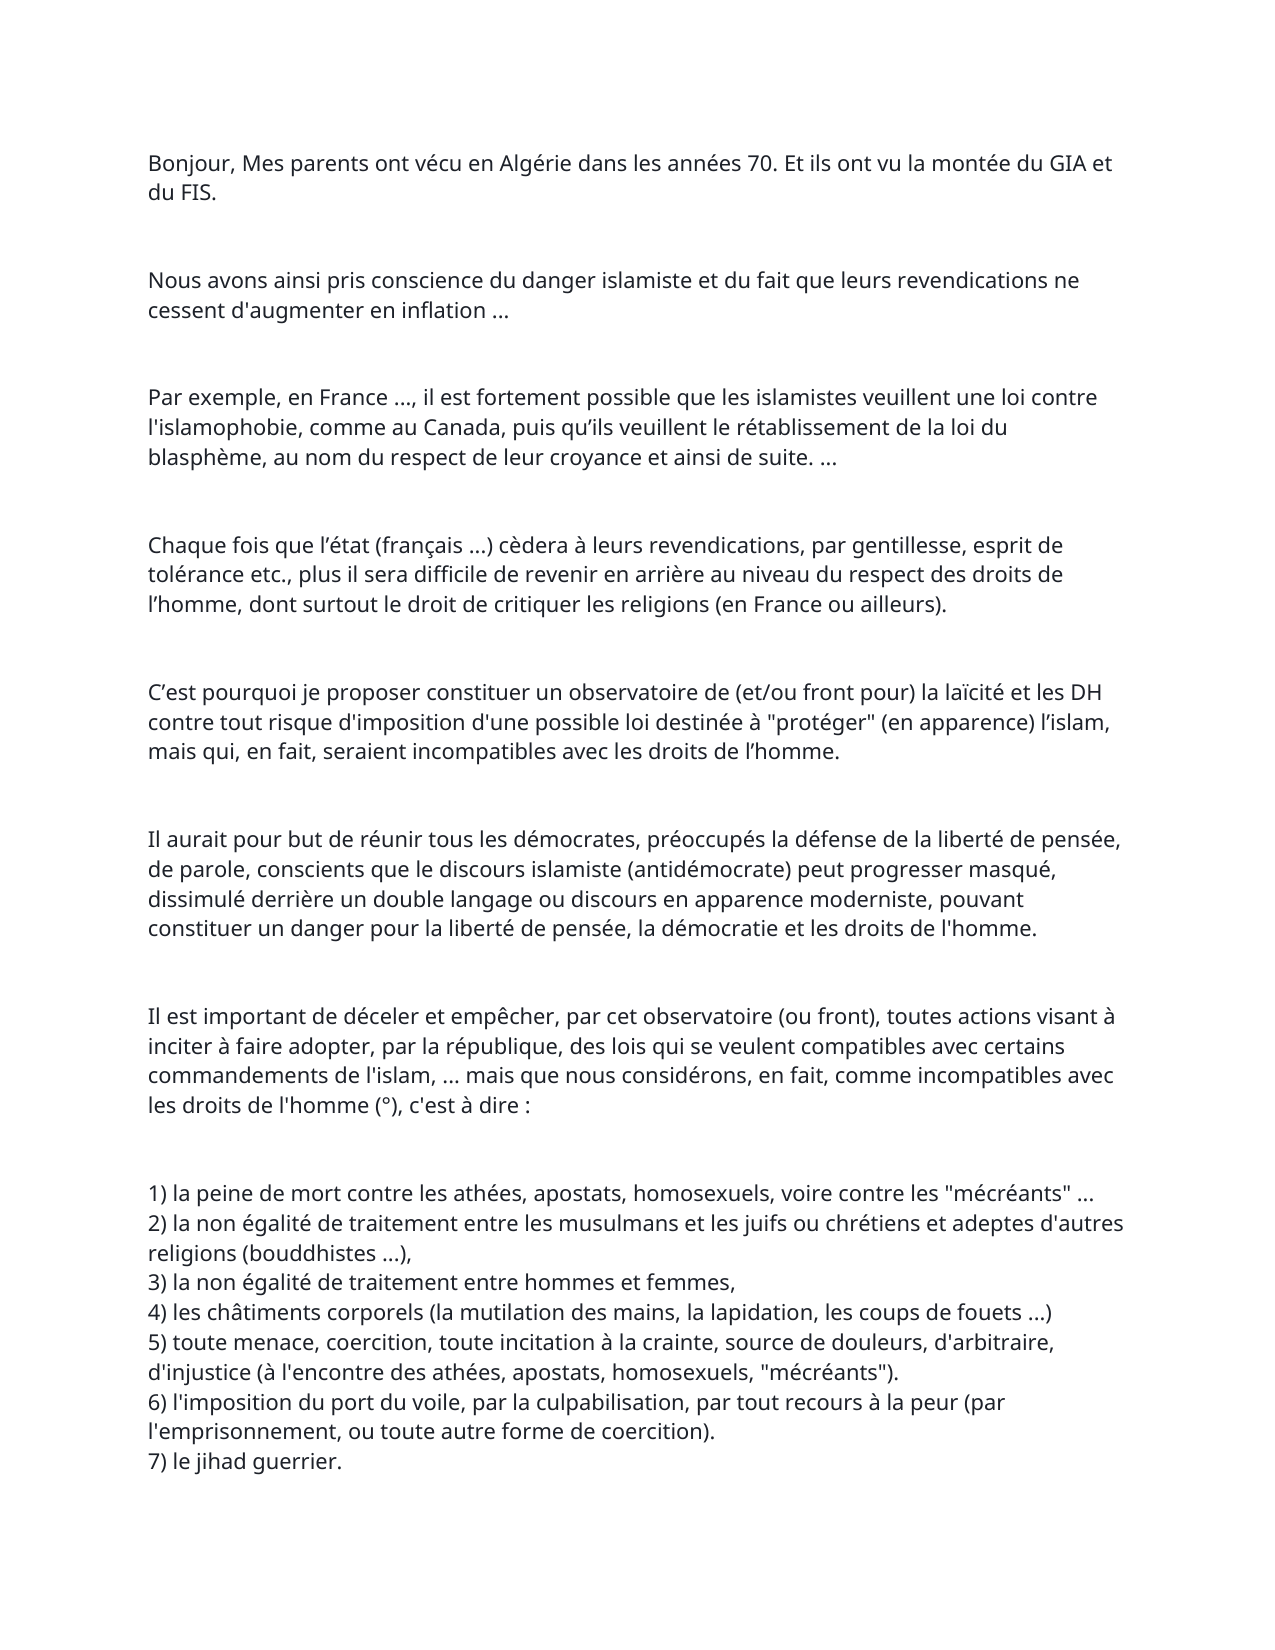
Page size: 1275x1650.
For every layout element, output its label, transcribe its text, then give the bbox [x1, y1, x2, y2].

text Par exemple, en France ..., il est fortement possible que les islamistes veuillent une loi contre l'islamophobie, comme au Canada, puis qu’ils veuillent le rétablissement de la loi du blasphème, au nom du respect de leur croyance et ainsi de suite. ... [148, 382, 1127, 472]
text 5) toute menace, coercition, toute incitation à la crainte, source de douleurs, d'arbitraire, d'injustice (à l'encontre des athées, apostats, homosexuels, "mécréants"). [148, 1327, 1127, 1386]
text Nous avons ainsi pris conscience du danger islamiste et du fait que leurs revendications ne cessent d'augmenter en inflation ... [148, 265, 1127, 324]
text 2) la non égalité de traitement entre les musulmans et les juifs ou chrétiens et adeptes d'autres religions (bouddhistes ...), [148, 1208, 1127, 1267]
text 3) la non égalité de traitement entre hommes et femmes, [148, 1267, 1127, 1297]
text Bonjour, Mes parents ont vécu en Algérie dans les années 70. Et ils ont vu la montée du GIA et du FIS. [148, 148, 1127, 207]
text Il aurait pour but de réunir tous les démocrates, préoccupés la défense de la liberté de pensée, de parole, conscients que le discours islamiste (antidémocrate) peut progresser masqué, dissimulé derrière un double langage ou discours en apparence moderniste, pouvant constituer un danger pour la liberté de pensée, la démocratie et les droits de l'homme. [148, 824, 1127, 943]
text 6) l'imposition du port du voile, par la culpabilisation, par tout recours à la peur (par l'emprisonnement, ou toute autre forme de coercition). [148, 1386, 1127, 1446]
text 1) la peine de mort contre les athées, apostats, homosexuels, voire contre les "mécréants" ... [148, 1178, 1127, 1208]
text 7) le jihad guerrier. [148, 1446, 1127, 1476]
text C’est pourquoi je proposer constituer un observatoire de (et/ou front pour) la laïcité et les DH contre tout risque d'imposition d'une possible loi destinée à "protéger" (en apparence) l’islam, mais qui, en fait, seraient incompatibles avec les droits de l’homme. [148, 677, 1127, 766]
text 4) les châtiments corporels (la mutilation des mains, la lapidation, les coups de fouets ...) [148, 1297, 1127, 1327]
text Chaque fois que l’état (français ...) cèdera à leurs revendications, par gentillesse, esprit de tolérance etc., plus il sera difficile de revenir en arrière au niveau du respect des droits de l’homme, dont surtout le droit de critiquer les religions (en France ou ailleurs). [148, 529, 1127, 619]
text Il est important de déceler et empêcher, par cet observatoire (ou front), toutes actions visant à inciter à faire adopter, par la république, des lois qui se veulent compatibles avec certains commandements de l'islam, ... mais que nous considérons, en fait, comme incompatibles avec les droits de l'homme (°), c'est à dire : [148, 1001, 1127, 1120]
